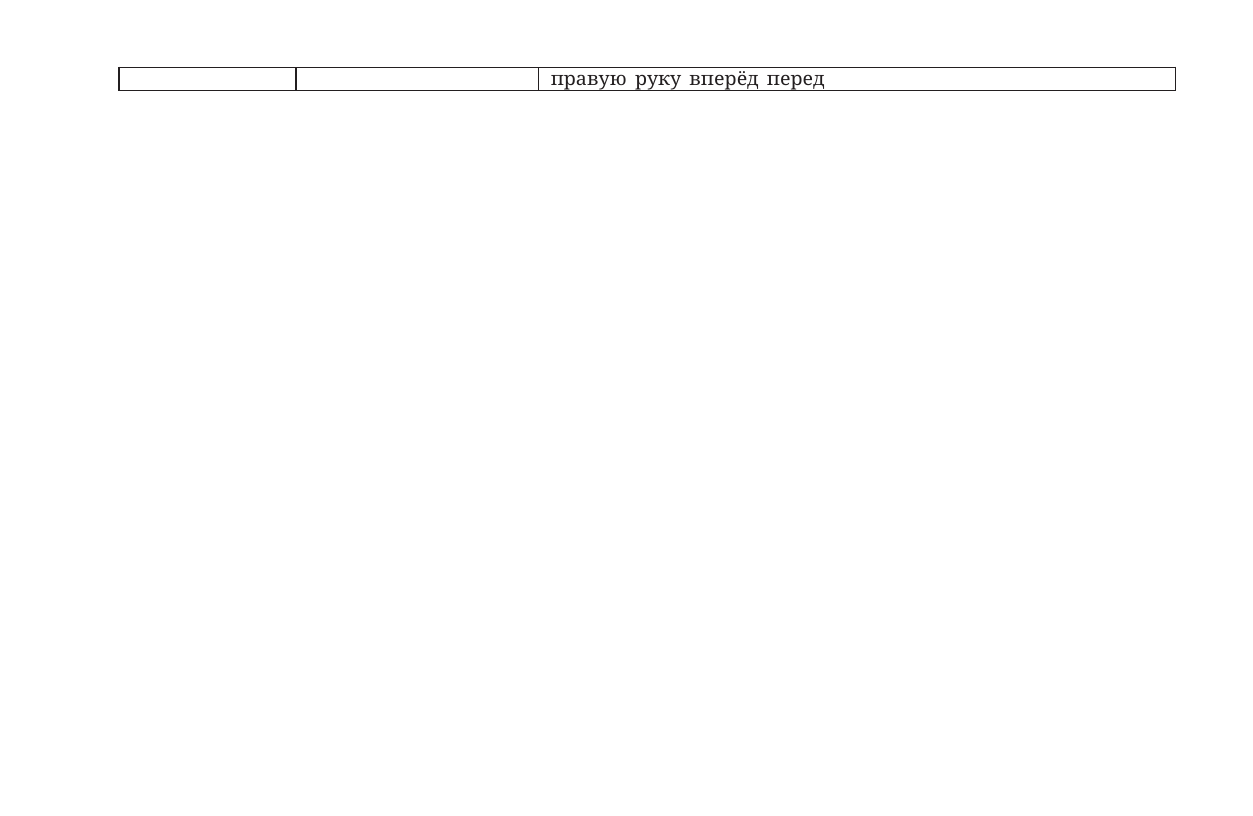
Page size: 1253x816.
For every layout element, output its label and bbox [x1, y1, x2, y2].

table_cell [297, 68, 538, 90]
table_cell [120, 68, 295, 90]
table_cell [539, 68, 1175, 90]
